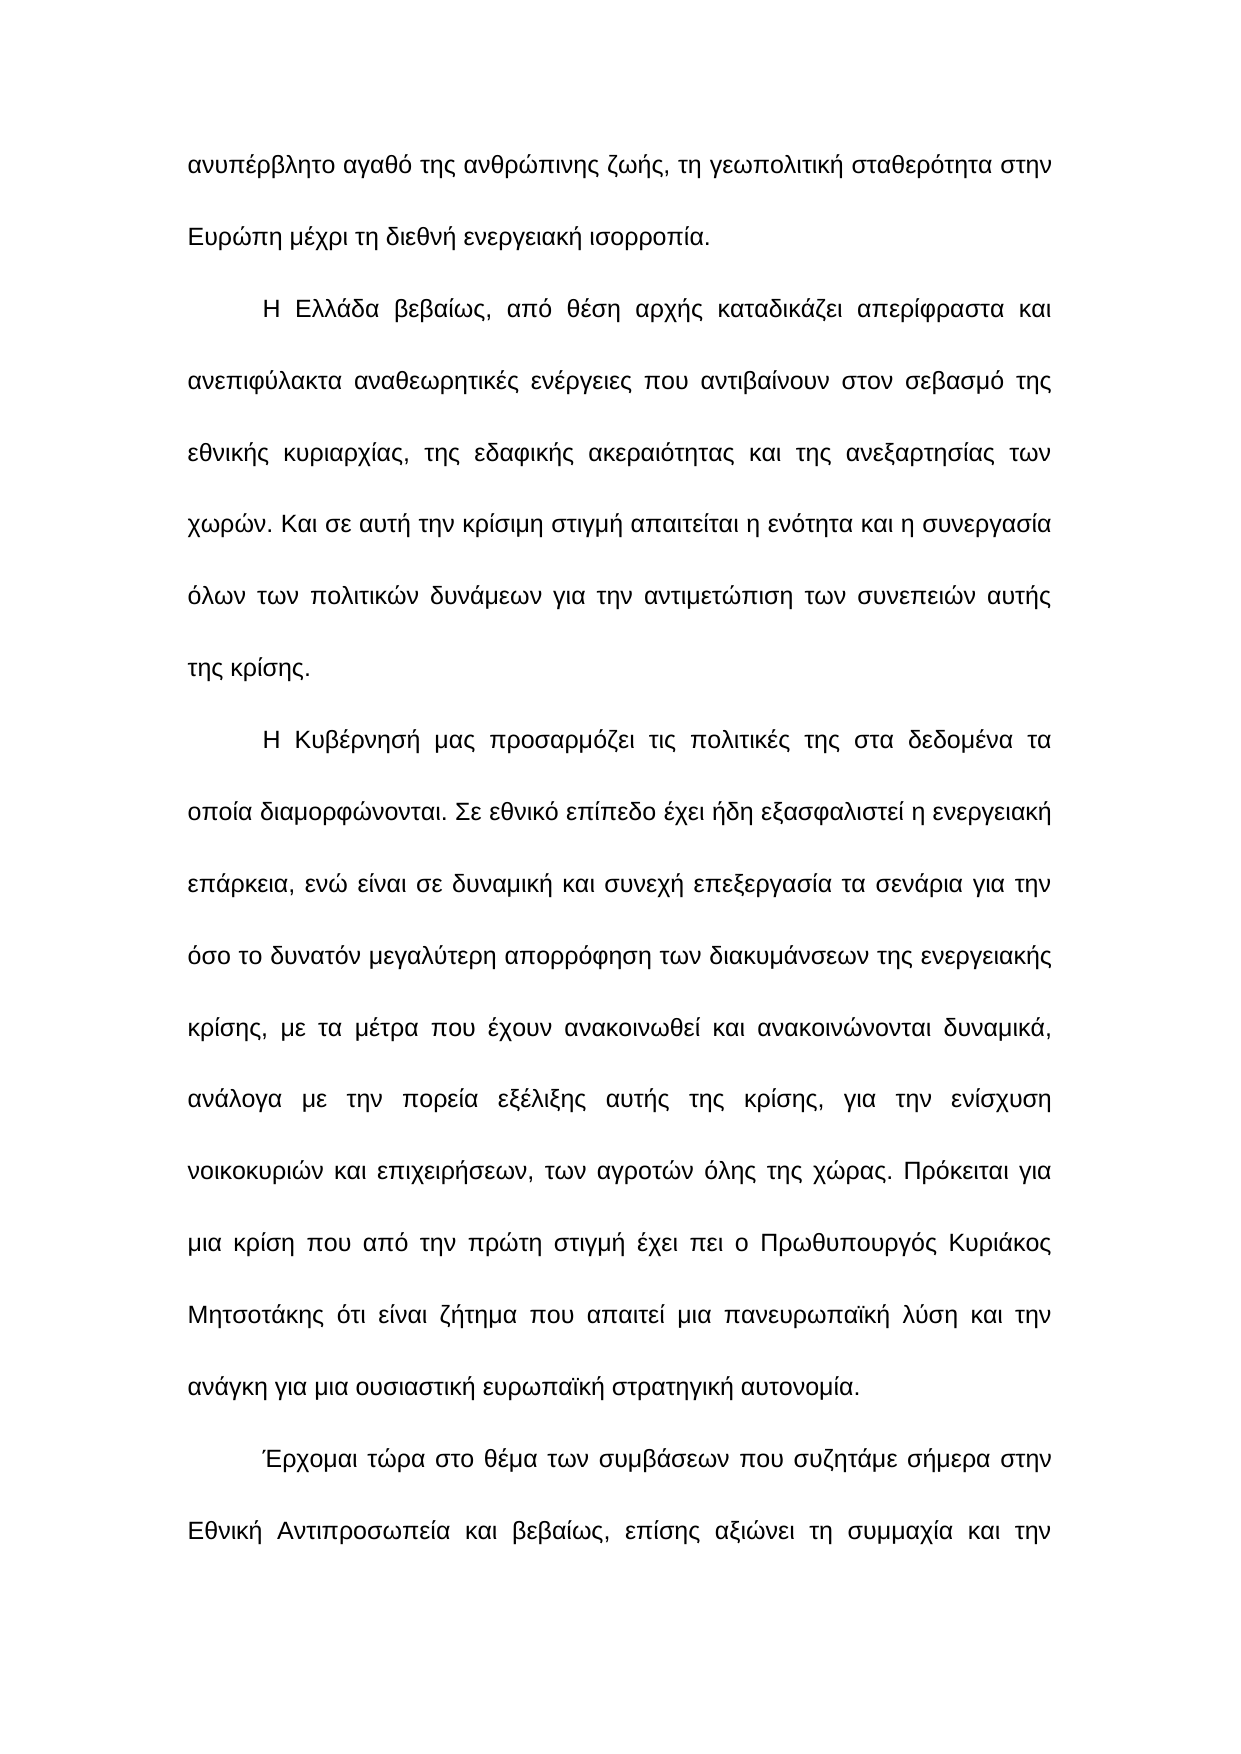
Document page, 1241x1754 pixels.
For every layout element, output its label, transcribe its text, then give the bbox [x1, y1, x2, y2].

text Η Κυβέρνησή μας προσαρμόζει τις πολιτικές της στα δεδομένα τα οποία διαμορφώνονται. Σε εθνικό επίπεδο έχει ήδη εξασφαλιστεί η ενεργειακή επάρκεια, ενώ είναι σε δυναμική και συνεχή επεξεργασία τα σενάρια για την όσο το δυνατόν μεγαλύτερη απορρόφηση των διακυμάνσεων της ενεργειακής κρίσης, με τα μέτρα που έχουν ανακοινωθεί και ανακοινώνονται δυναμικά, ανάλογα με την πορεία εξέλιξης αυτής της κρίσης, για την ενίσχυση νοικοκυριών και επιχειρήσεων, των αγροτών όλης της χώρας. Πρόκειται για μια κρίση που από την πρώτη στιγμή έχει πει ο Πρωθυπουργός Κυριάκος Μητσοτάκης ότι είναι ζήτημα που απαιτεί μια πανευρωπαϊκή λύση και την ανάγκη για μια ουσιαστική ευρωπαϊκή στρατηγική αυτονομία. [187, 725, 1053, 1401]
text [187, 1444, 1053, 1544]
text Η Ελλάδα βεβαίως, από θέση αρχής καταδικάζει απερίφραστα και ανεπιφύλακτα αναθεωρητικές ενέργειες που αντιβαίνουν στον σεβασμό της εθνικής κυριαρχίας, της εδαφικής ακεραιότητας και της ανεξαρτησίας των χωρών. Και σε αυτή την κρίσιμη στιγμή απαιτείται η ενότητα και η συνεργασία όλων των πολιτικών δυνάμεων για την αντιμετώπιση των συνεπειών αυτής της κρίσης. [187, 294, 1053, 682]
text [187, 150, 1053, 251]
